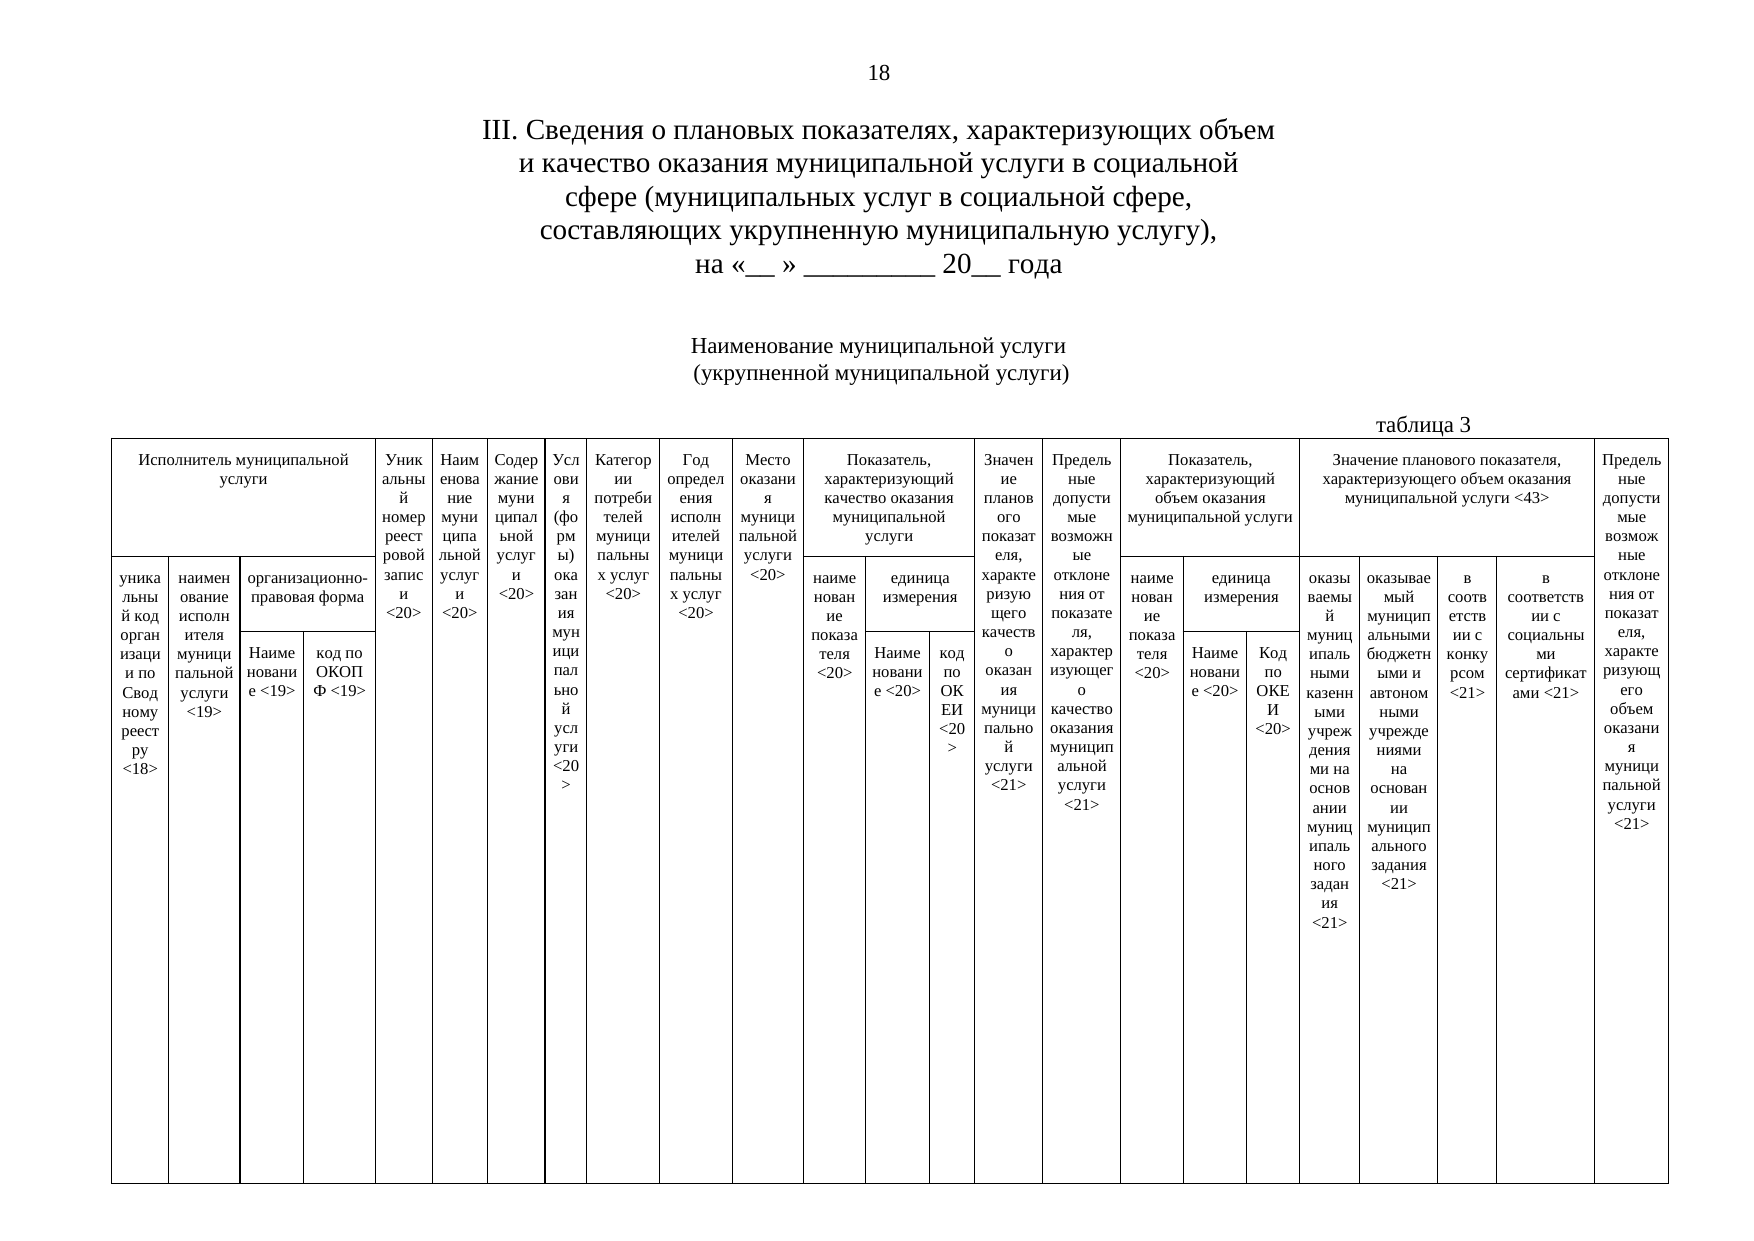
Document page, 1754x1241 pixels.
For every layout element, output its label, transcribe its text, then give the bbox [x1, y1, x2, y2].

table_cell наименование показателя <20> [1121, 557, 1183, 1183]
table_header Содержание муниципальной услуги <20> [488, 439, 544, 1183]
table_cell уникальный код организации по Сводному реестру <18> [112, 557, 168, 1183]
table_cell в соответствии с конкурсом <21> [1438, 557, 1496, 1183]
table_cell Наименование <19> [241, 632, 303, 1183]
table_cell код по ОКОПФ <19> [304, 632, 375, 1183]
text сфере (муниципальных услуг в социальной сфере, [118, 179, 1639, 212]
table_cell единица измерения [1184, 557, 1299, 631]
text III. Сведения о плановых показателях, характеризующих объем [118, 112, 1639, 145]
table_cell в соответствии с социальными сертификатами <21> [1497, 557, 1594, 1183]
table_header Предельные допустимые возможные отклонения от показателя, характеризующего качество оказания муниципальной услуги <21> [1043, 439, 1120, 1183]
table_cell организационно-правовая форма [241, 557, 375, 631]
text (укрупненной муниципальной услуги) [118, 359, 1639, 385]
table_cell оказываемый муниципальными бюджетными и автономными учреждениями на основании муниципального задания <21> [1360, 557, 1437, 1183]
table_header Значение планового показателя, характеризующего качество оказания муниципальной услуги <21> [975, 439, 1042, 1183]
table_cell единица измерения [866, 557, 974, 631]
table_header Предельные допустимые возможные отклонения от показателя, характеризующего объем оказания муниципальной услуги <21> [1595, 439, 1668, 1183]
text Наименование муниципальной услуги [118, 332, 1639, 359]
table_cell Код по ОКЕИ <20> [1247, 632, 1299, 1183]
table_header Наименование муниципальной услуги <20> [433, 439, 487, 1183]
table_header Показатель, характеризующий качество оказания муниципальной услуги [804, 439, 974, 556]
table_header Значение планового показателя, характеризующего объем оказания муниципальной услуги <43> [1300, 439, 1594, 556]
text на «__ » _________ 20__ года [118, 246, 1639, 279]
table_header Уникальный номер реестровой записи <20> [376, 439, 432, 1183]
text и качество оказания муниципальной услуги в социальной [118, 145, 1639, 179]
table_cell код по ОКЕИ <20> [930, 632, 974, 1183]
text таблица 3 [118, 411, 1639, 438]
table_header Показатель, характеризующий объем оказания муниципальной услуги [1121, 439, 1299, 556]
table_cell Наименование <20> [1184, 632, 1246, 1183]
table_header Год определения исполнителей муниципальных услуг <20> [660, 439, 732, 1183]
table_header Категории потребителей муниципальных услуг <20> [587, 439, 659, 1183]
table_header Условия (формы) оказания муниципальной услуги <20> [546, 439, 586, 1183]
table_cell оказываемый муниципальными казенными учреждениями на основании муниципального задания <21> [1300, 557, 1359, 1183]
table_cell наименование исполнителя муниципальной услуги <19> [169, 557, 239, 1183]
table_header Место оказания муниципальной услуги <20> [733, 439, 803, 1183]
table_cell Наименование <20> [866, 632, 929, 1183]
text составляющих укрупненную муниципальную услугу), [118, 212, 1639, 246]
table_cell наименование показателя <20> [804, 557, 865, 1183]
table_header Исполнитель муниципальной услуги [112, 439, 375, 556]
